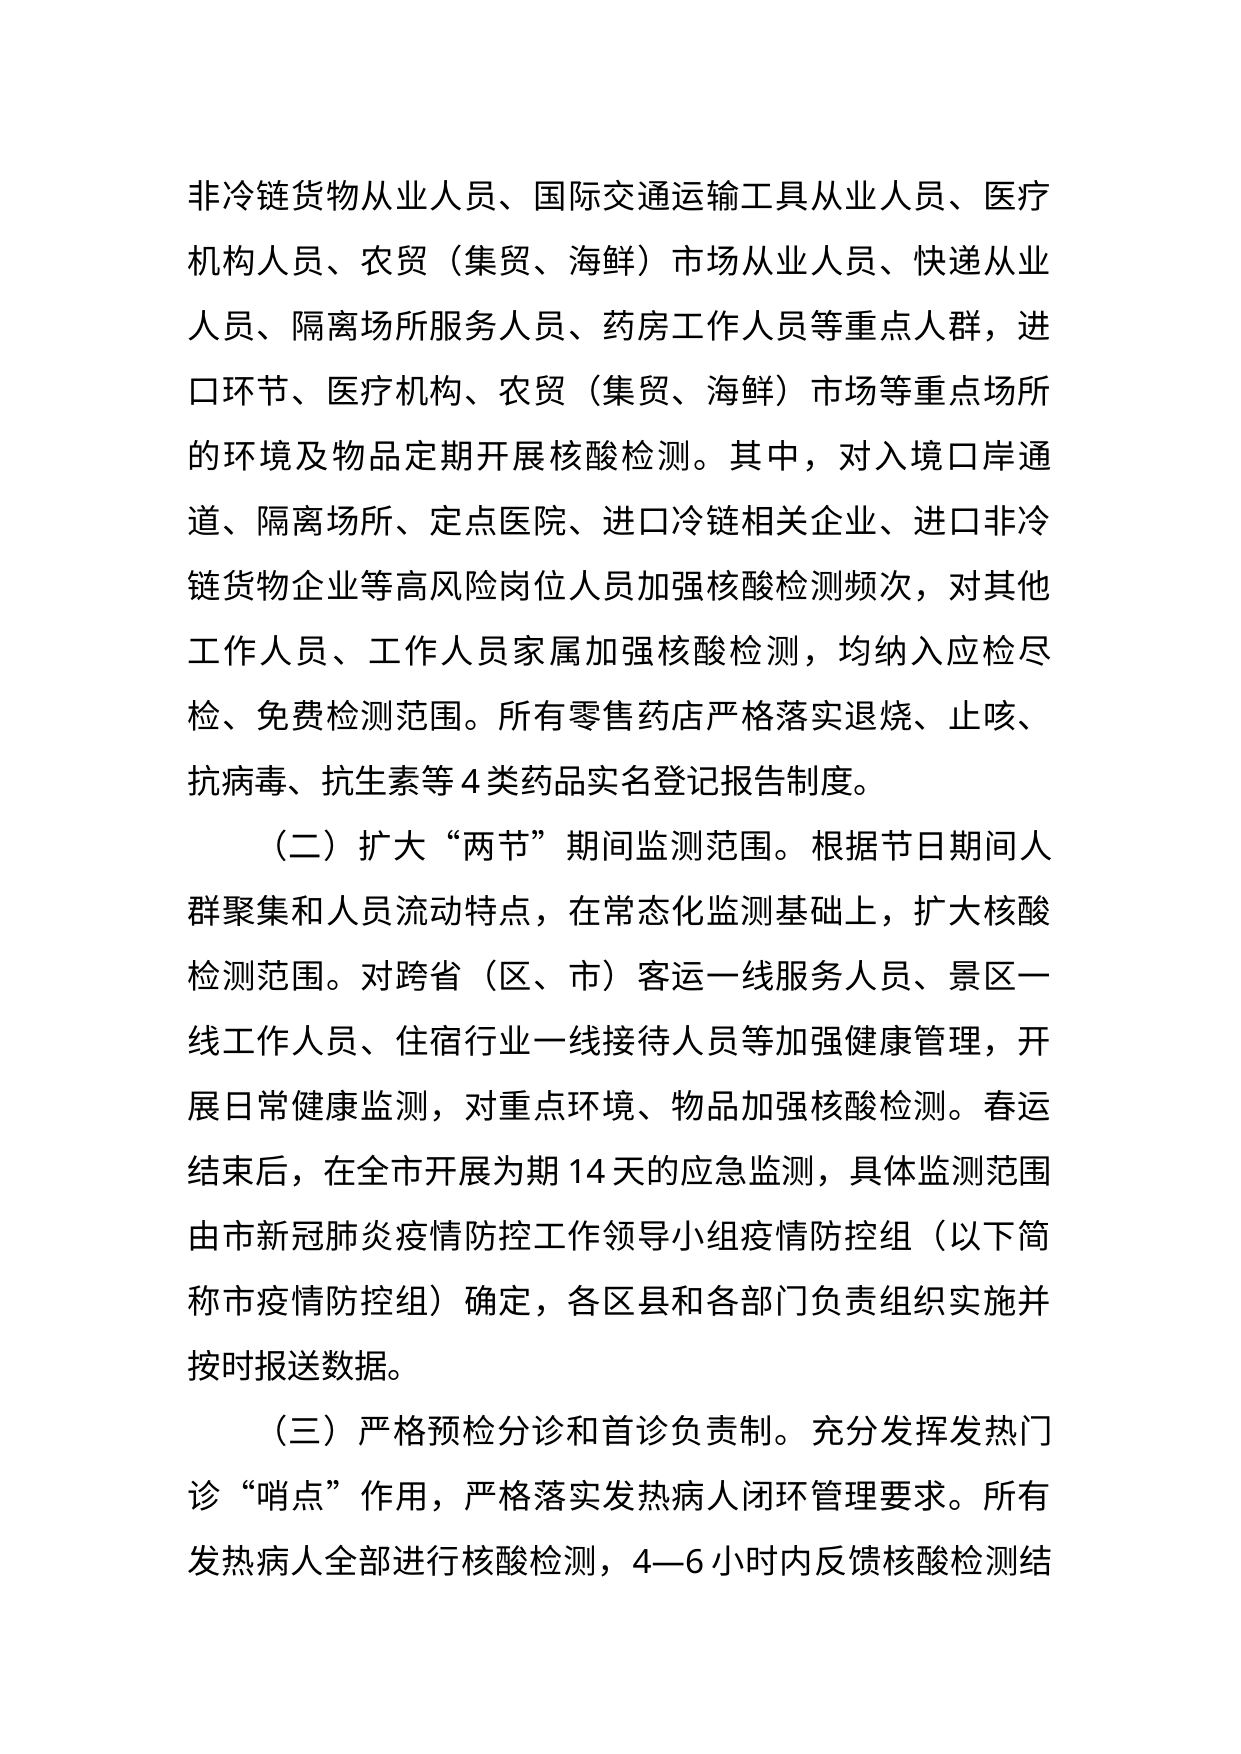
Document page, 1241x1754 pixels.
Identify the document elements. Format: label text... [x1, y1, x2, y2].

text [187, 1397, 1053, 1592]
text （二）扩大“两节”期间监测范围。根据节日期间人群聚集和人员流动特点，在常态化监测基础上，扩大核酸检测范围。对跨省（区、市）客运一线服务人员、景区一线工作人员、住宿行业一线接待人员等加强健康管理，开展日常健康监测，对重点环境、物品加强核酸检测。春运结束后，在全市开展为期14天的应急监测，具体监测范围由市新冠肺炎疫情防控工作领导小组疫情防控组（以下简称市疫情防控组）确定，各区县和各部门负责组织实施并按时报送数据。 [187, 812, 1053, 1397]
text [187, 162, 1053, 812]
